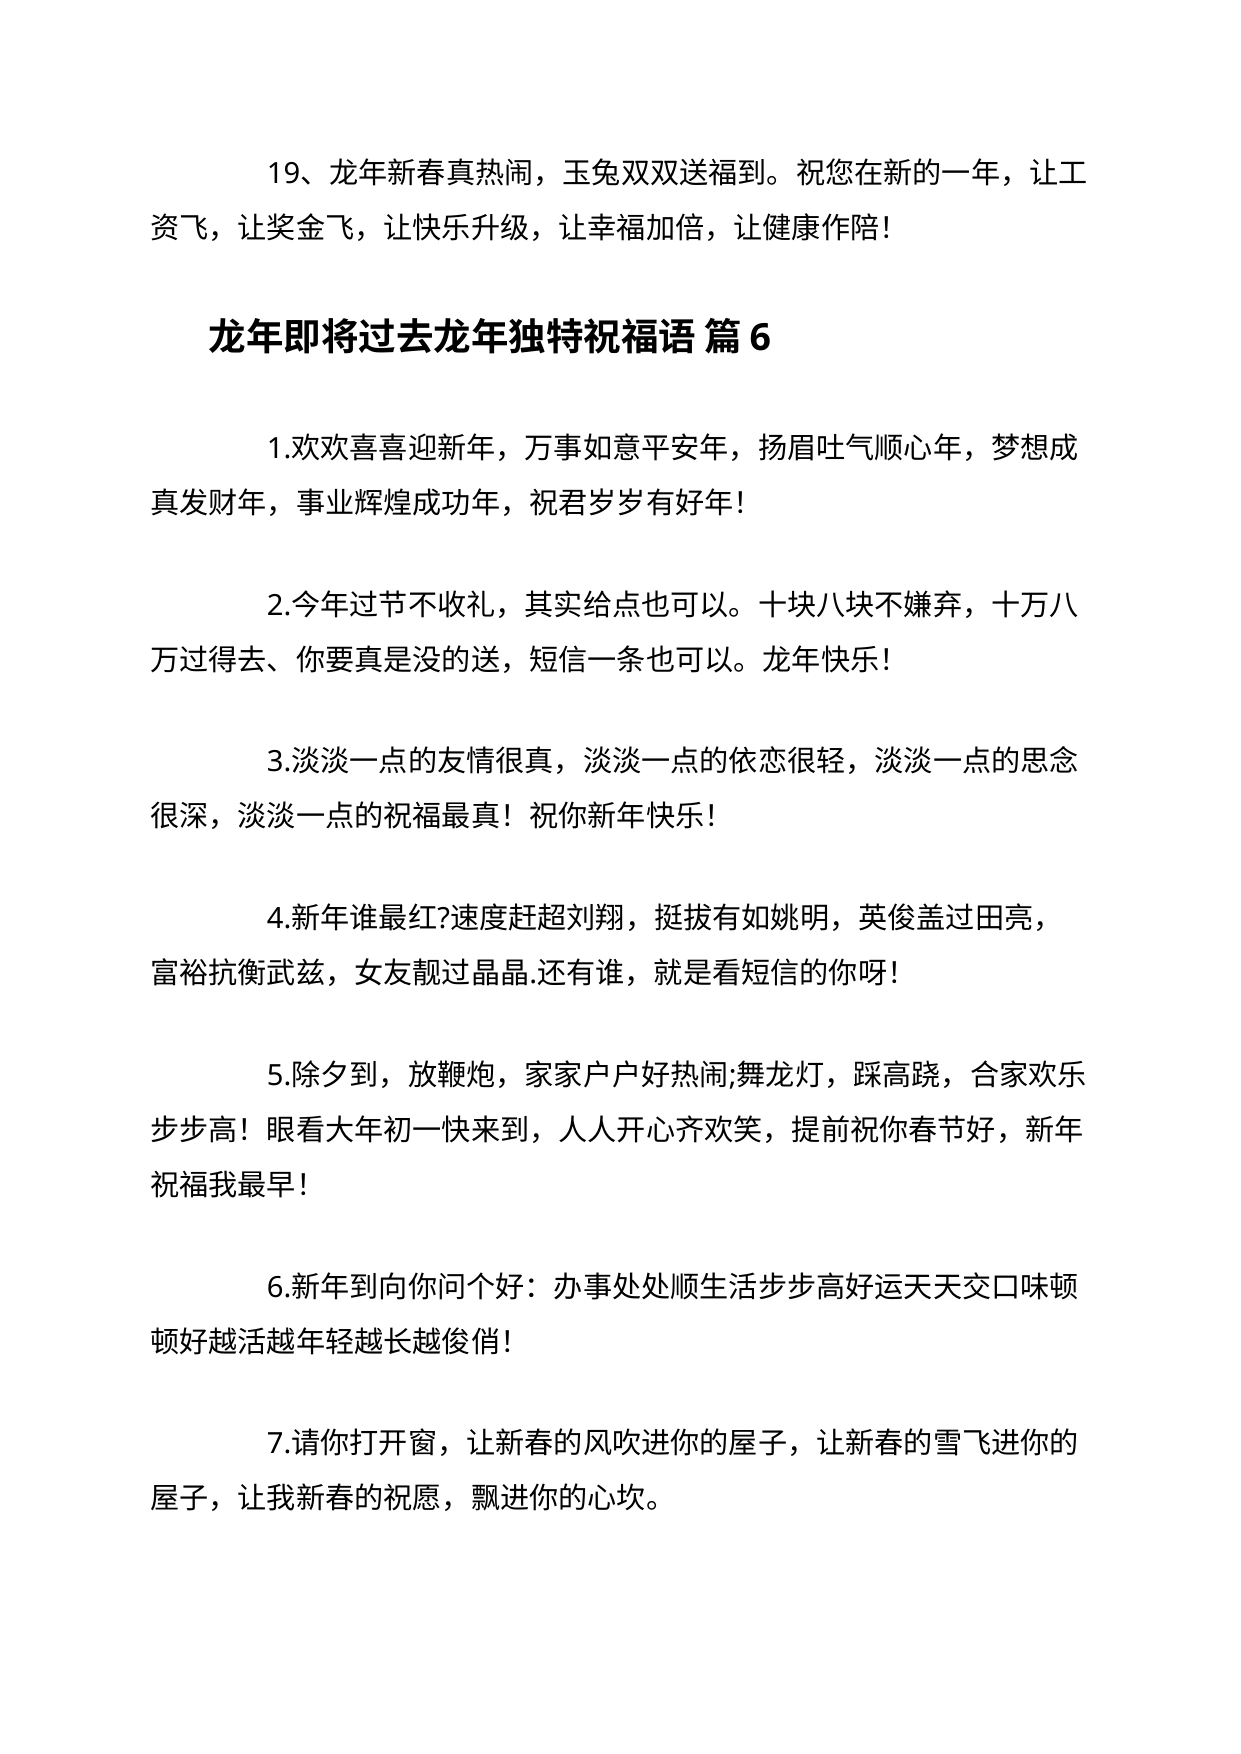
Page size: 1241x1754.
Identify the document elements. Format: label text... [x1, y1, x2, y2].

text 2.今年过节不收礼，其实给点也可以。十块八块不嫌弃，十万八万过得去、你要真是没的送，短信一条也可以。龙年快乐！ [150, 581, 1090, 678]
text 3.淡淡一点的友情很真，淡淡一点的依恋很轻，淡淡一点的思念很深，淡淡一点的祝福最真！祝你新年快乐！ [150, 738, 1090, 835]
text 龙年即将过去龙年独特祝福语 篇6 [150, 307, 1090, 361]
text 19、龙年新春真热闹，玉兔双双送福到。祝您在新的一年，让工资飞，让奖金飞，让快乐升级，让幸福加倍，让健康作陪！ [150, 150, 1090, 247]
text 6.新年到向你问个好：办事处处顺生活步步高好运天天交口味顿顿好越活越年轻越长越俊俏！ [150, 1263, 1090, 1361]
text 4.新年谁最红?速度赶超刘翔，挺拔有如姚明，英俊盖过田亮，富裕抗衡武兹，女友靓过晶晶.还有谁，就是看短信的你呀！ [150, 895, 1090, 992]
text 7.请你打开窗，让新春的风吹进你的屋子，让新春的雪飞进你的屋子，让我新春的祝愿，飘进你的心坎。 [150, 1420, 1090, 1517]
text 5.除夕到，放鞭炮，家家户户好热闹;舞龙灯，踩高跷，合家欢乐步步高！眼看大年初一快来到，人人开心齐欢笑，提前祝你春节好，新年祝福我最早！ [150, 1052, 1090, 1204]
text 1.欢欢喜喜迎新年，万事如意平安年，扬眉吐气顺心年，梦想成真发财年，事业辉煌成功年，祝君岁岁有好年！ [150, 424, 1090, 522]
